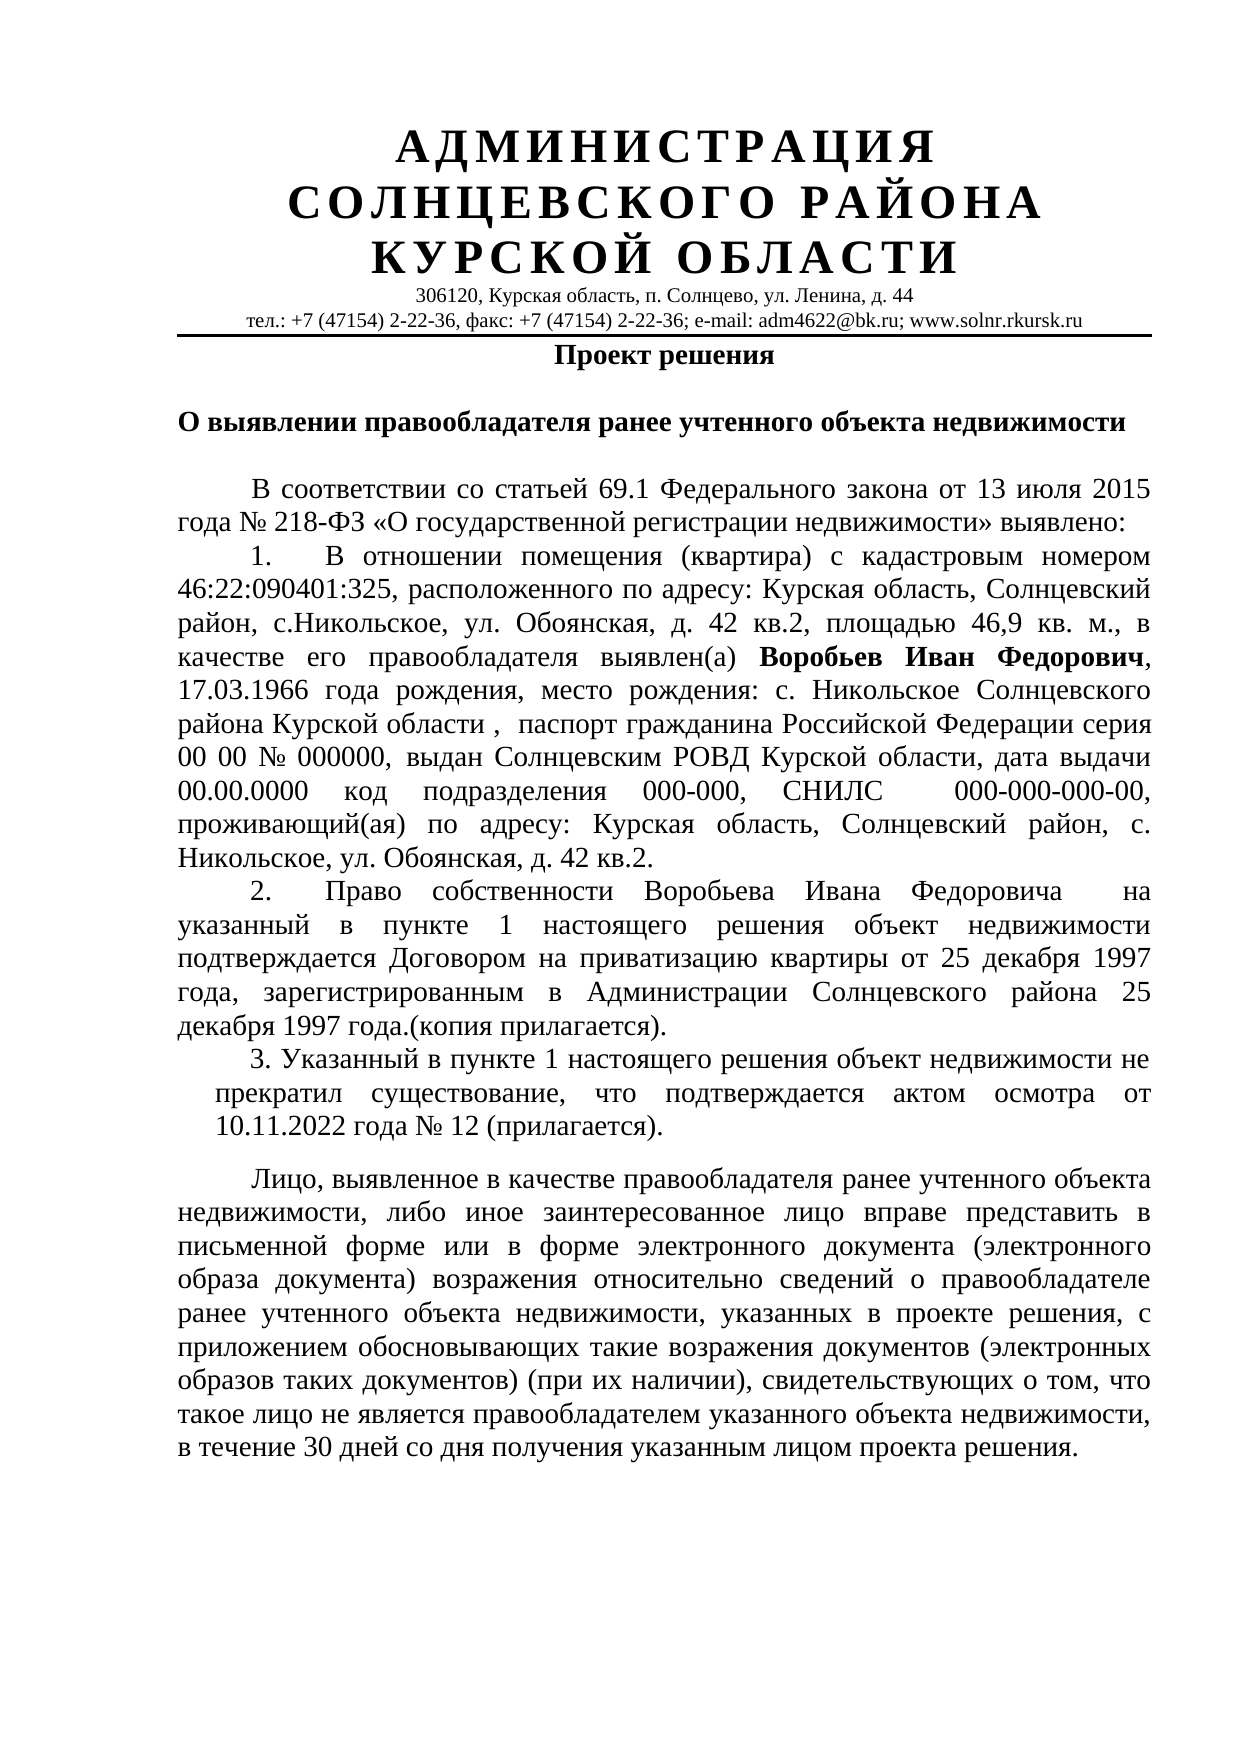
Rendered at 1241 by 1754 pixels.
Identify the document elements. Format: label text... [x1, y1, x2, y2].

text Лицо, выявленное в качестве правообладателя ранее учтенного объекта недвижимости, либо иное заинтересованное лицо вправе представить в письменной форме или в форме электронного документа (электронного образа документа) возражения относительно сведений о правообладателе ранее учтенного объекта недвижимости, указанных в проекте решения, с приложением обосновывающих такие возражения документов (электронных образов таких документов) (при их наличии), свидетельствующих о том, что такое лицо не является правообладателем указанного объекта недвижимости, в течение 30 дней со дня получения указанным лицом проекта решения. [177, 1161, 1152, 1463]
text В соответствии со статьей 69.1 Федерального закона от 13 июля 2015 года № 218-ФЗ «О государственной регистрации недвижимости» выявлено: [177, 471, 1152, 538]
list В отношении помещения (квартира) с кадастровым номером 46:22:090401:325, расположенного по адресу: Курская область, Солнцевский район, с.Никольское, ул. Обоянская, д. 42 кв.2, площадью 46,9 кв. м., в качестве его правообладателя выявлен(а) Воробьев Иван Федорович, 17.03.1966 года рождения, место рождения: с. Никольское Солнцевского района Курской области , паспорт гражданина Российской Федерации серия 00 00 № 000000, выдан Солнцевским РОВД Курской области, дата выдачи 00.00.0000 код подразделения 000-000, СНИЛС 000-000-000-00, проживающий(ая) по адресу: Курская область, Солнцевский район, с. Никольское, ул. Обоянская, д. 42 кв.2. [177, 538, 1152, 873]
text тел.: +7 (47154) 2-22-36, факс: +7 (47154) 2-22-36; e-mail: adm4622@bk.ru; www.solnr.rkursk.ru [177, 307, 1152, 334]
text 3. Указанный в пункте 1 настоящего решения объект недвижимости не прекратил существование, что подтверждается актом осмотра от 10.11.2022 года № 12 (прилагается). [215, 1041, 1152, 1142]
text 306120, Курская область, п. Солнцево, ул. Ленина, д. 44 [177, 283, 1152, 307]
text О выявлении правообладателя ранее учтенного объекта недвижимости [177, 404, 1152, 437]
text КУРСКОЙ ОБЛАСТИ [177, 228, 1152, 283]
list Право собственности Воробьева Ивана Федоровича на указанный в пункте 1 настоящего решения объект недвижимости подтверждается Договором на приватизацию квартиры от 25 декабря 1997 года, зарегистрированным в Администрации Солнцевского района 25 декабря 1997 года.(копия прилагается). [177, 873, 1152, 1041]
text АДМИНИСТРАЦИЯ СОЛНЦЕВСКОГО РАЙОНА [177, 118, 1152, 228]
text Проект решения [177, 337, 1152, 370]
